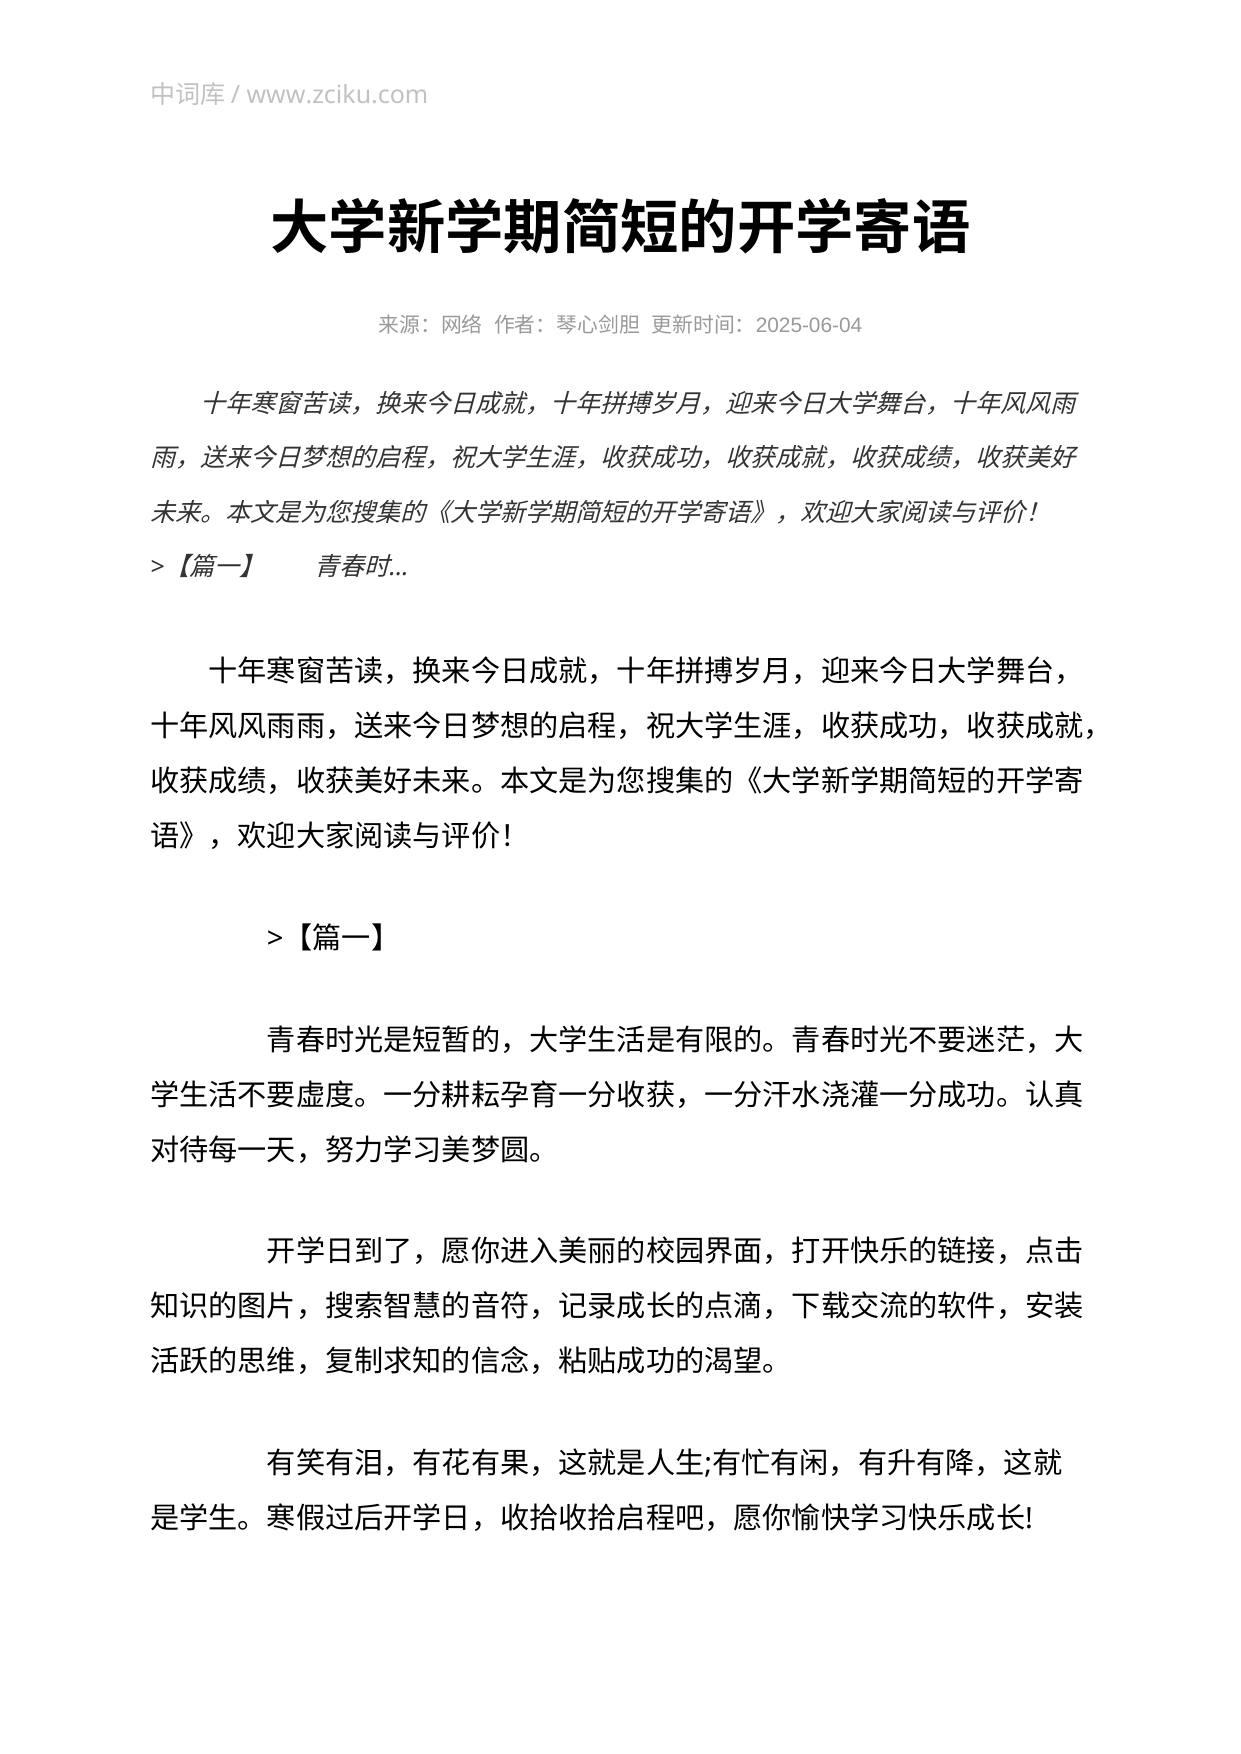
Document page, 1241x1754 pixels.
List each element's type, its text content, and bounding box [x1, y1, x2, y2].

text 开学日到了，愿你进入美丽的校园界面，打开快乐的链接，点击知识的图片，搜索智慧的音符，记录成长的点滴，下载交流的软件，安装活跃的思维，复制求知的信念，粘贴成功的渴望。 [150, 1228, 1090, 1380]
text 十年寒窗苦读，换来今日成就，十年拼搏岁月，迎来今日大学舞台，十年风风雨雨，送来今日梦想的启程，祝大学生涯，收获成功，收获成就，收获成绩，收获美好未来。本文是为您搜集的《大学新学期简短的开学寄语》，欢迎大家阅读与评价！ [150, 648, 1090, 855]
text 青春时光是短暂的，大学生活是有限的。青春时光不要迷茫，大学生活不要虚度。一分耕耘孕育一分收获，一分汗水浇灌一分成功。认真对待每一天，努力学习美梦圆。 [150, 1016, 1090, 1168]
subtitle 大学新学期简短的开学寄语 [150, 181, 1090, 266]
text 来源：网络 作者：琴心剑胆 更新时间：2025-06-04 [150, 313, 1090, 337]
text 十年寒窗苦读，换来今日成就，十年拼搏岁月，迎来今日大学舞台，十年风风雨雨，送来今日梦想的启程，祝大学生涯，收获成功，收获成就，收获成绩，收获美好未来。本文是为您搜集的《大学新学期简短的开学寄语》，欢迎大家阅读与评价！ >【篇一】 青春时... [150, 383, 1090, 583]
text 有笑有泪，有花有果，这就是人生;有忙有闲，有升有降，这就是学生。寒假过后开学日，收拾收拾启程吧，愿你愉快学习快乐成长! [150, 1439, 1090, 1537]
text >【篇一】 [150, 914, 1090, 957]
